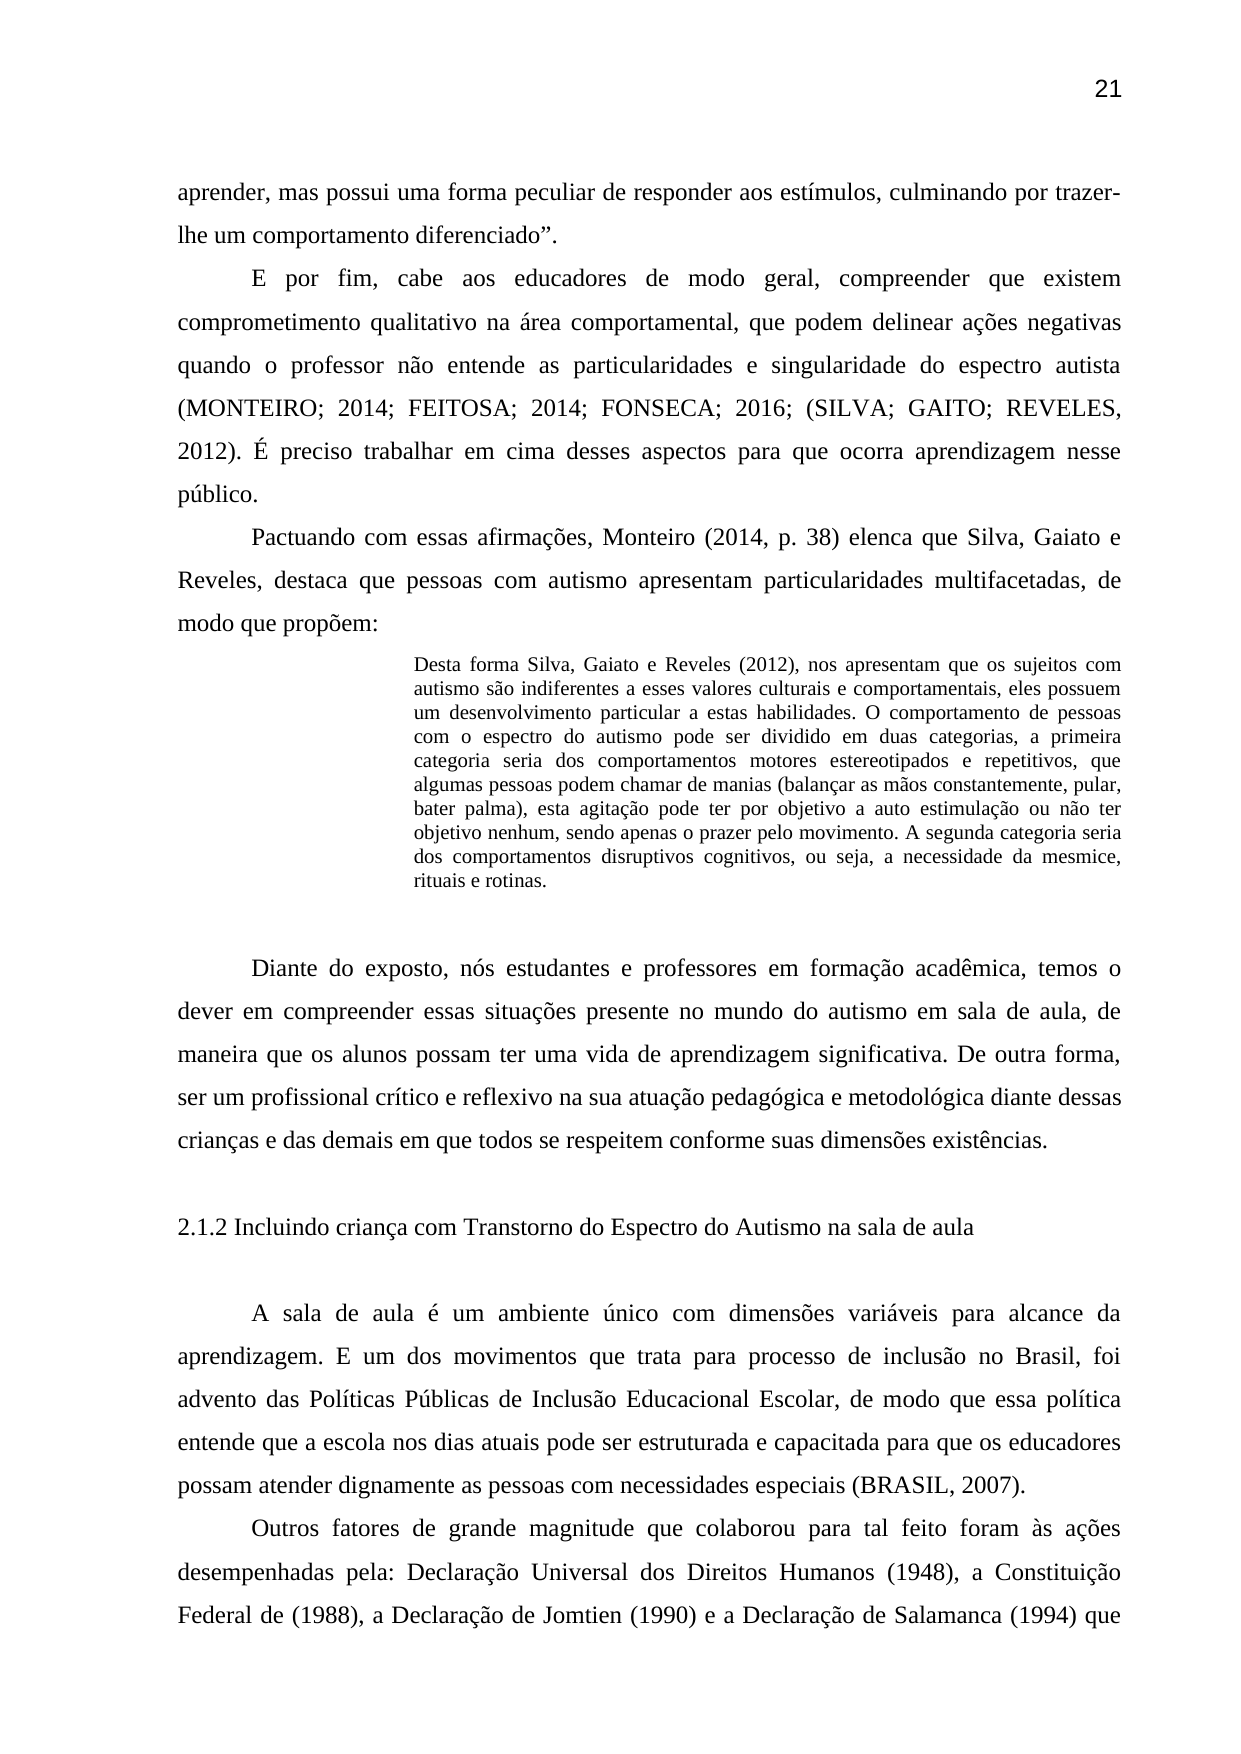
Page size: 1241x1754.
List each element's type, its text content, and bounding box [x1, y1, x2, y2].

text E por fim, cabe aos educadores de modo geral, compreender que existem comprometimento qualitativo na área comportamental, que podem delinear ações negativas quando o professor não entende as particularidades e singularidade do espectro autista (MONTEIRO; 2014; FEITOSA; 2014; FONSECA; 2016; (SILVA; GAITO; REVELES, 2012). É preciso trabalhar em cima desses aspectos para que ocorra aprendizagem nesse público. [177, 263, 1122, 508]
subtitle 2.1.2 Incluindo criança com Transtorno do Espectro do Autismo na sala de aula [177, 1212, 1122, 1240]
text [177, 1513, 1122, 1628]
text Diante do exposto, nós estudantes e professores em formação acadêmica, temos o dever em compreender essas situações presente no mundo do autismo em sala de aula, de maneira que os alunos possam ter uma vida de aprendizagem significativa. De outra forma, ser um profissional crítico e reflexivo na sua atuação pedagógica e metodológica diante dessas crianças e das demais em que todos se respeitem conforme suas dimensões existências. [177, 953, 1122, 1154]
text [177, 177, 1122, 249]
text A sala de aula é um ambiente único com dimensões variáveis para alcance da aprendizagem. E um dos movimentos que trata para processo de inclusão no Brasil, foi advento das Políticas Públicas de Inclusão Educacional Escolar, de modo que essa política entende que a escola nos dias atuais pode ser estruturada e capacitada para que os educadores possam atender dignamente as pessoas com necessidades especiais (BRASIL, 2007). [177, 1298, 1122, 1499]
text Pactuando com essas afirmações, Monteiro (2014, p. 38) elenca que Silva, Gaiato e Reveles, destaca que pessoas com autismo apresentam particularidades multifacetadas, de modo que propõem: [177, 522, 1122, 637]
text Desta forma Silva, Gaiato e Reveles (2012), nos apresentam que os sujeitos com autismo são indiferentes a esses valores culturais e comportamentais, eles possuem um desenvolvimento particular a estas habilidades. O comportamento de pessoas com o espectro do autismo pode ser dividido em duas categorias, a primeira categoria seria dos comportamentos motores estereotipados e repetitivos, que algumas pessoas podem chamar de manias (balançar as mãos constantemente, pular, bater palma), esta agitação pode ter por objetivo a auto estimulação ou não ter objetivo nenhum, sendo apenas o prazer pelo movimento. A segunda categoria seria dos comportamentos disruptivos cognitivos, ou seja, a necessidade da mesmice, rituais e rotinas. [413, 652, 1122, 892]
